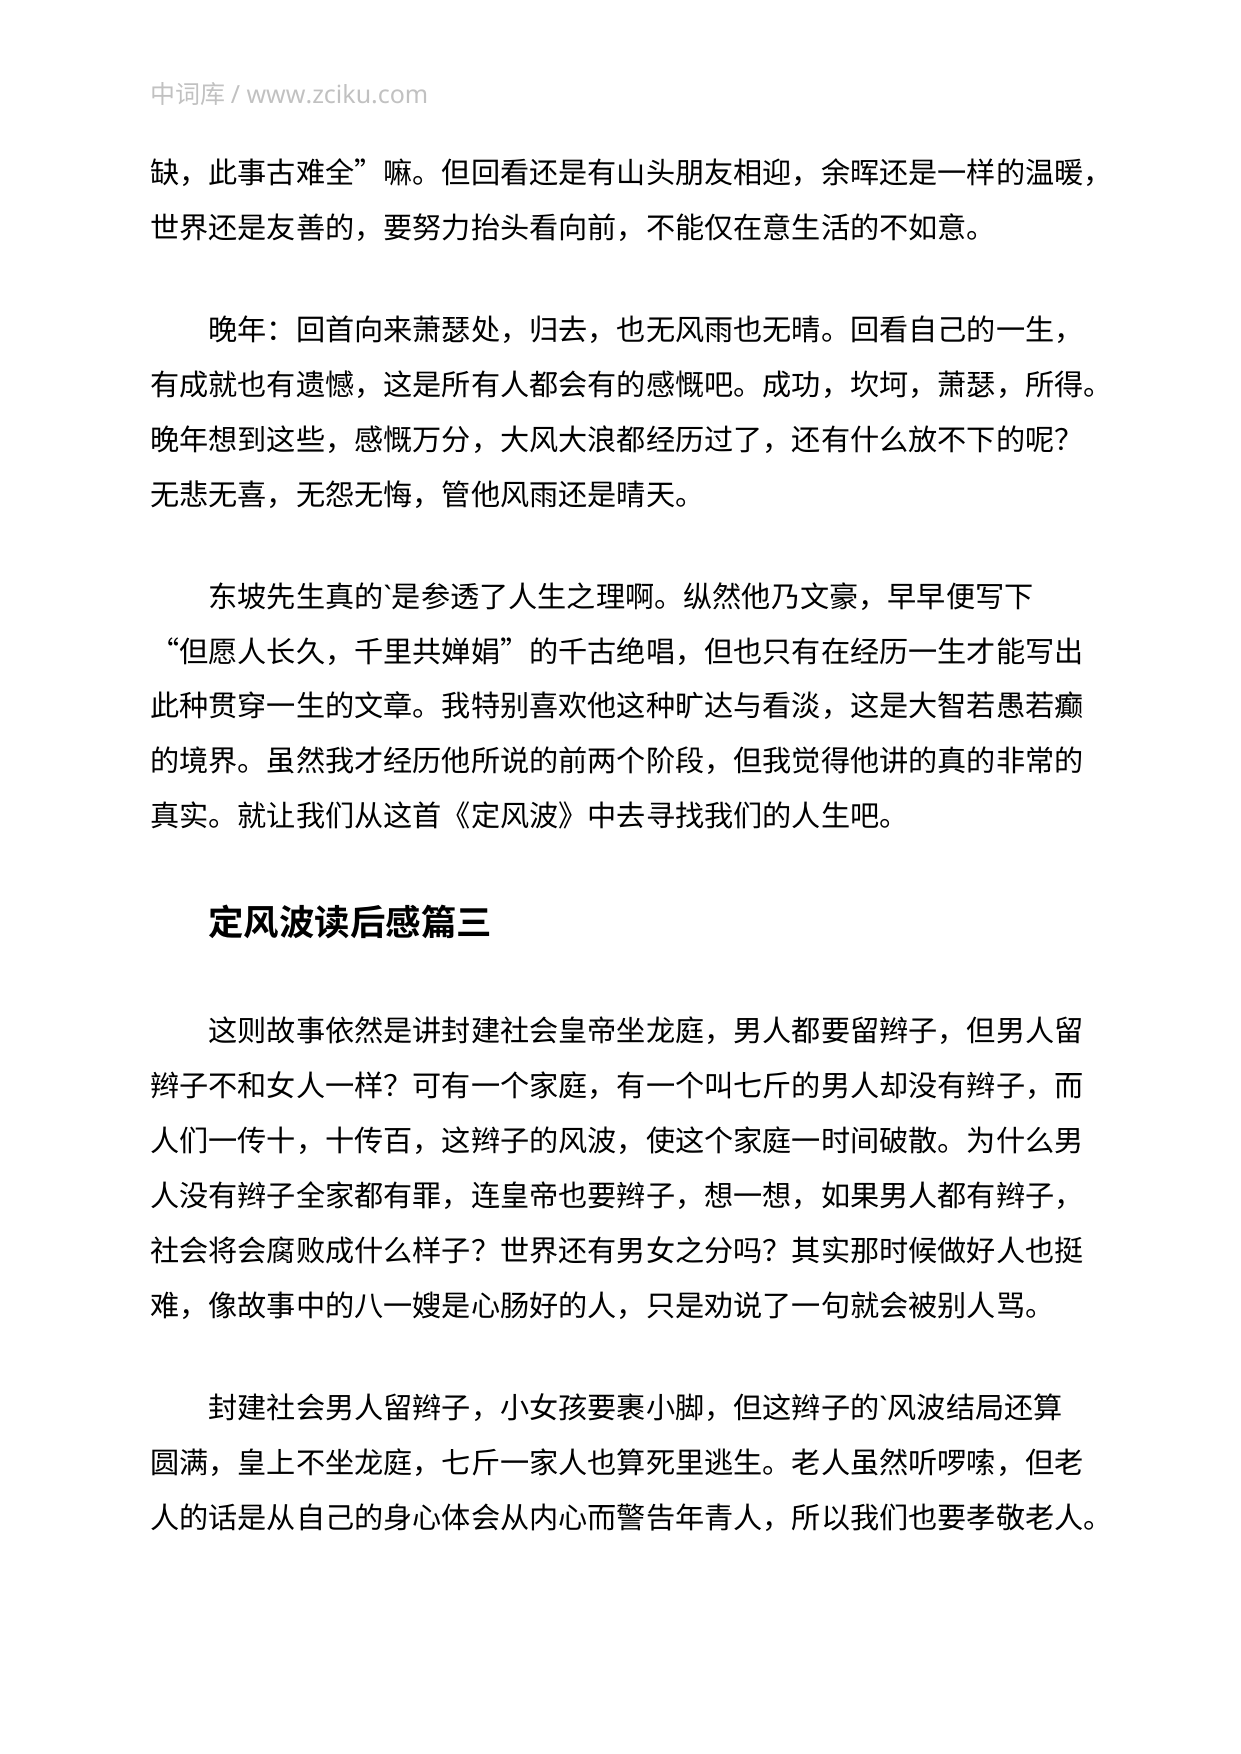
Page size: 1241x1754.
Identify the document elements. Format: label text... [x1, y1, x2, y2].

text 定风波读后感篇三 [150, 894, 1090, 946]
text 这则故事依然是讲封建社会皇帝坐龙庭，男人都要留辫子，但男人留辫子不和女人一样？可有一个家庭，有一个叫七斤的男人却没有辫子，而人们一传十，十传百，这辫子的风波，使这个家庭一时间破散。为什么男人没有辫子全家都有罪，连皇帝也要辫子，想一想，如果男人都有辫子，社会将会腐败成什么样子？世界还有男女之分吗？其实那时候做好人也挺难，像故事中的八一嫂是心肠好的人，只是劝说了一句就会被别人骂。 [150, 1008, 1090, 1325]
text 封建社会男人留辫子，小女孩要裹小脚，但这辫子的`风波结局还算圆满，皇上不坐龙庭，七斤一家人也算死里逃生。老人虽然听啰嗦，但老人的话是从自己的身心体会从内心而警告年青人，所以我们也要孝敬老人。 [150, 1384, 1090, 1536]
text 东坡先生真的`是参透了人生之理啊。纵然他乃文豪，早早便写下“但愿人长久，千里共婵娟”的千古绝唱，但也只有在经历一生才能写出此种贯穿一生的文章。我特别喜欢他这种旷达与看淡，这是大智若愚若癫的境界。虽然我才经历他所说的前两个阶段，但我觉得他讲的真的非常的真实。就让我们从这首《定风波》中去寻找我们的人生吧。 [150, 573, 1090, 835]
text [150, 150, 1090, 247]
text 晚年：回首向来萧瑟处，归去，也无风雨也无晴。回看自己的一生，有成就也有遗憾，这是所有人都会有的感慨吧。成功，坎坷，萧瑟，所得。晚年想到这些，感慨万分，大风大浪都经历过了，还有什么放不下的呢？无悲无喜，无怨无悔，管他风雨还是晴天。 [150, 307, 1090, 514]
